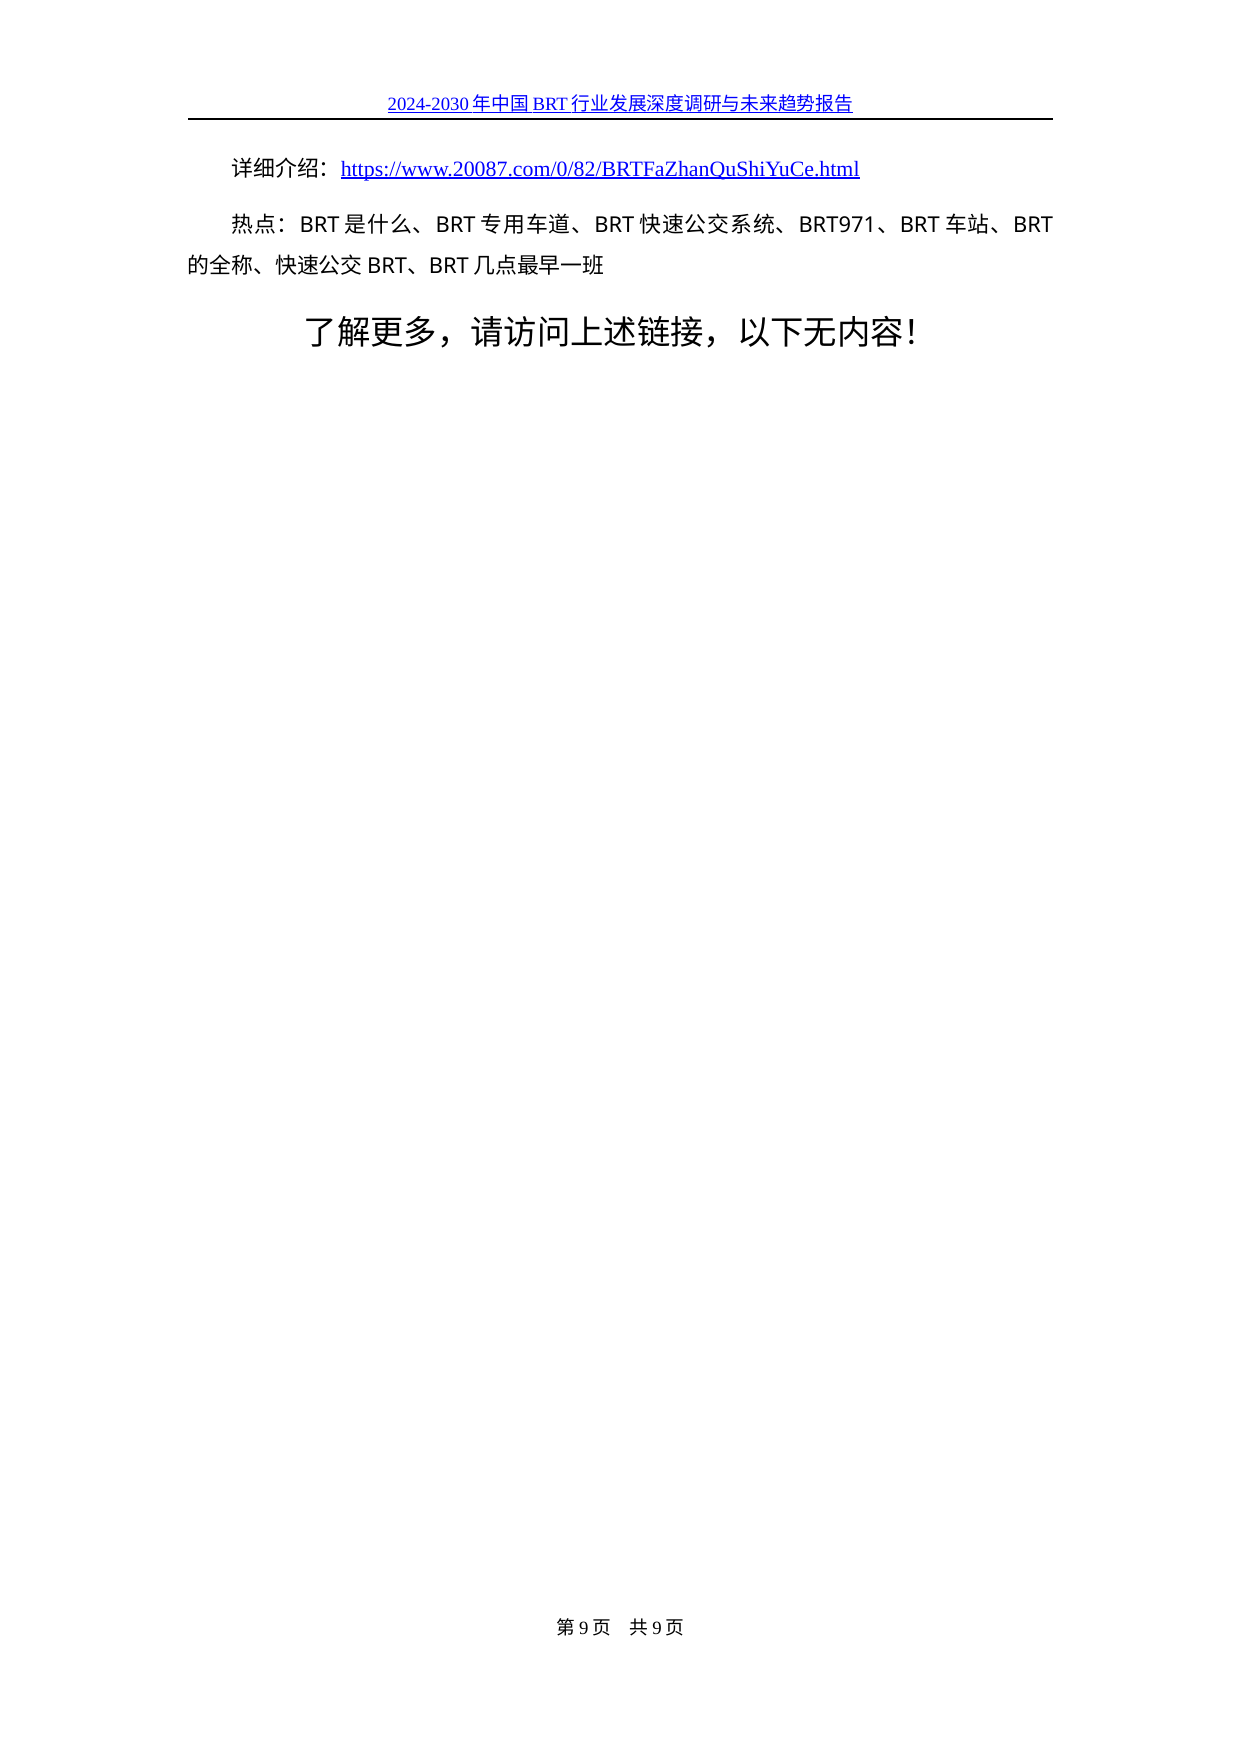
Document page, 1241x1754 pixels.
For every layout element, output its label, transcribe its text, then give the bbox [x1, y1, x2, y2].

title 了解更多，请访问上述链接，以下无内容！ [187, 298, 1053, 363]
text 热点：BRT是什么、BRT专用车道、BRT快速公交系统、BRT971、BRT车站、BRT的全称、快速公交BRT、BRT几点最早一班 [187, 207, 1053, 280]
text 详细介绍：https://www.20087.com/0/82/BRTFaZhanQuShiYuCe.html [187, 150, 1053, 183]
